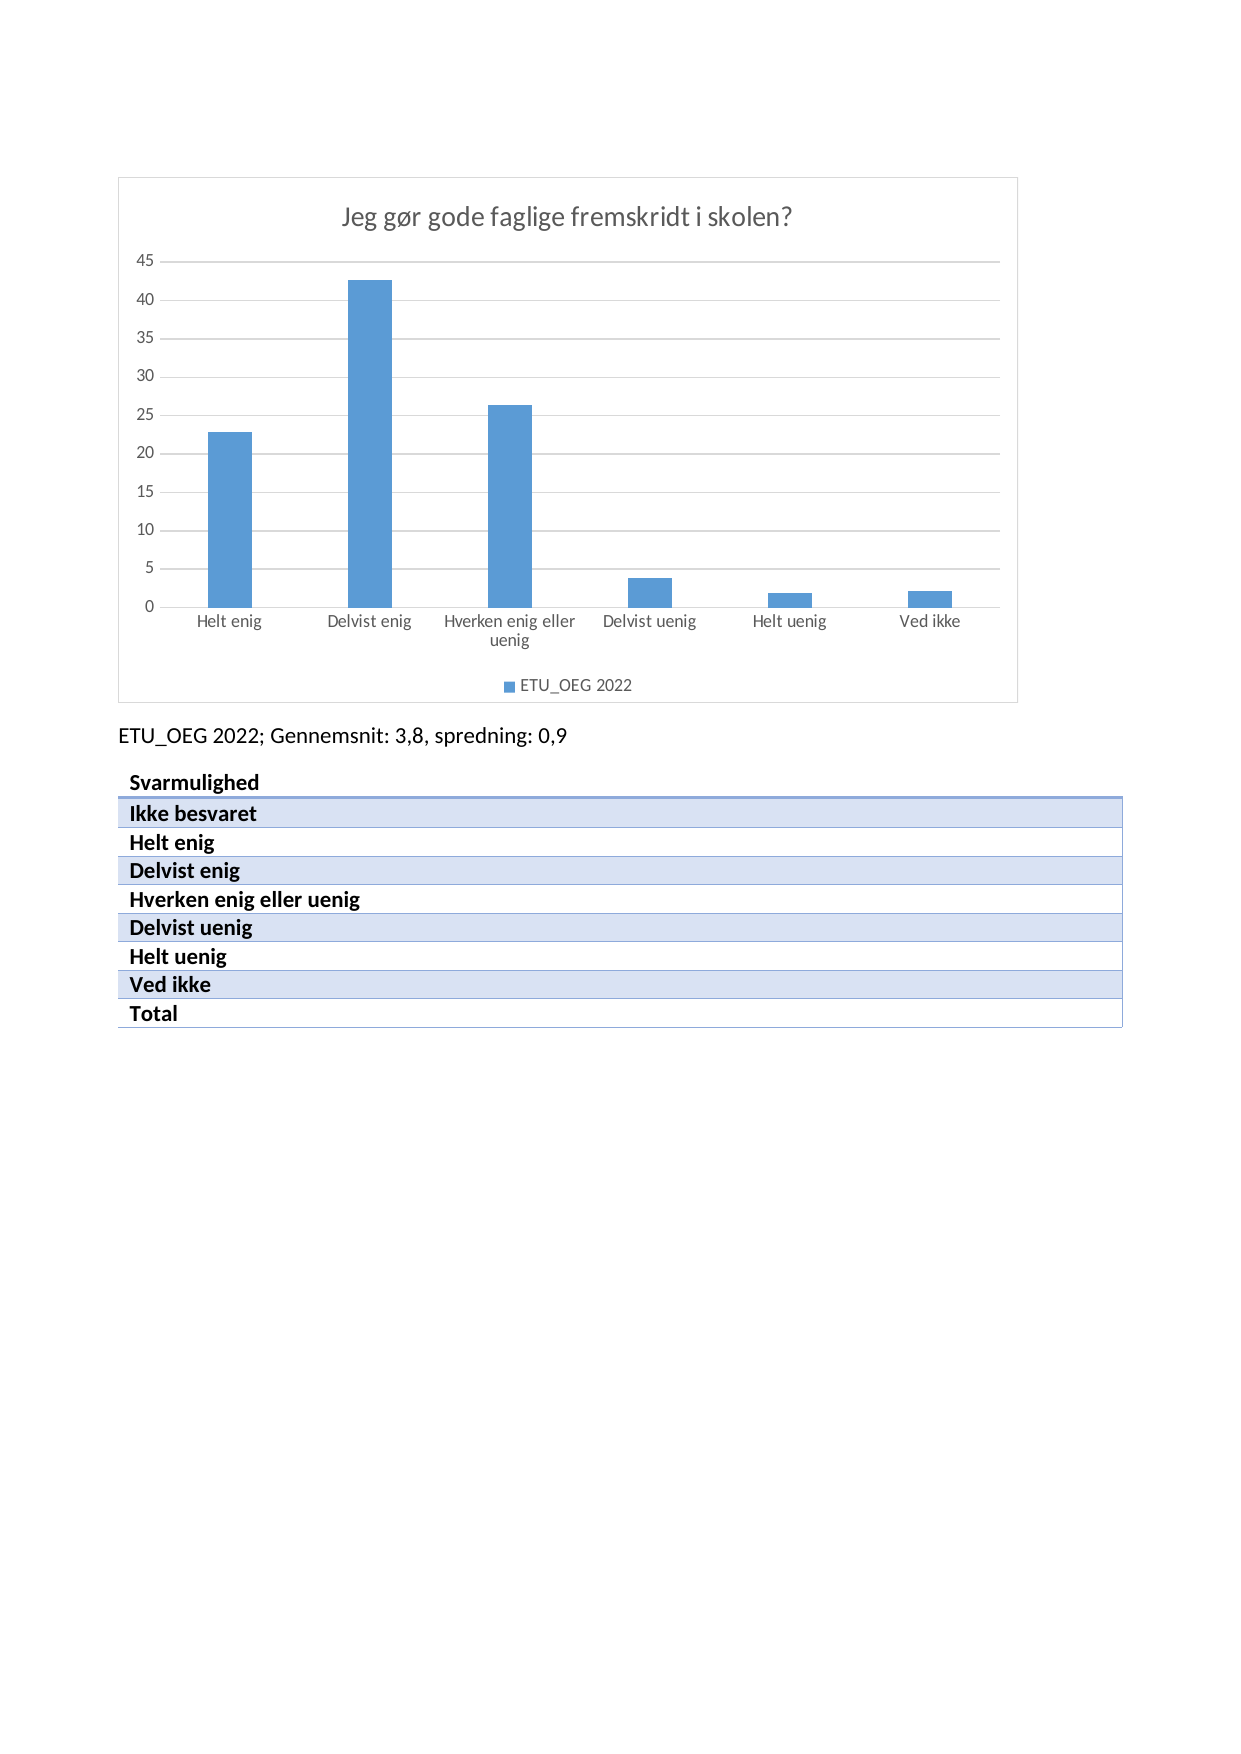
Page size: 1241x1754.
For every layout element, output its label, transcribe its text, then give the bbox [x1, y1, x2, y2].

text ETU_OEG 2022; Gennemsnit: 3,8, spredning: 0,9 [118, 721, 1122, 749]
table_cell Helt enig [118, 828, 1122, 856]
table_cell Delvist uenig [118, 914, 1122, 941]
table_cell Delvist enig [118, 857, 1122, 884]
table_cell Helt uenig [118, 942, 1122, 970]
table_header Svarmulighed [118, 768, 1122, 796]
table_cell Ved ikke [118, 971, 1122, 998]
table_cell Hverken enig eller uenig [118, 885, 1122, 913]
table_cell Ikke besvaret [118, 799, 1122, 827]
table_cell Total [118, 999, 1122, 1027]
